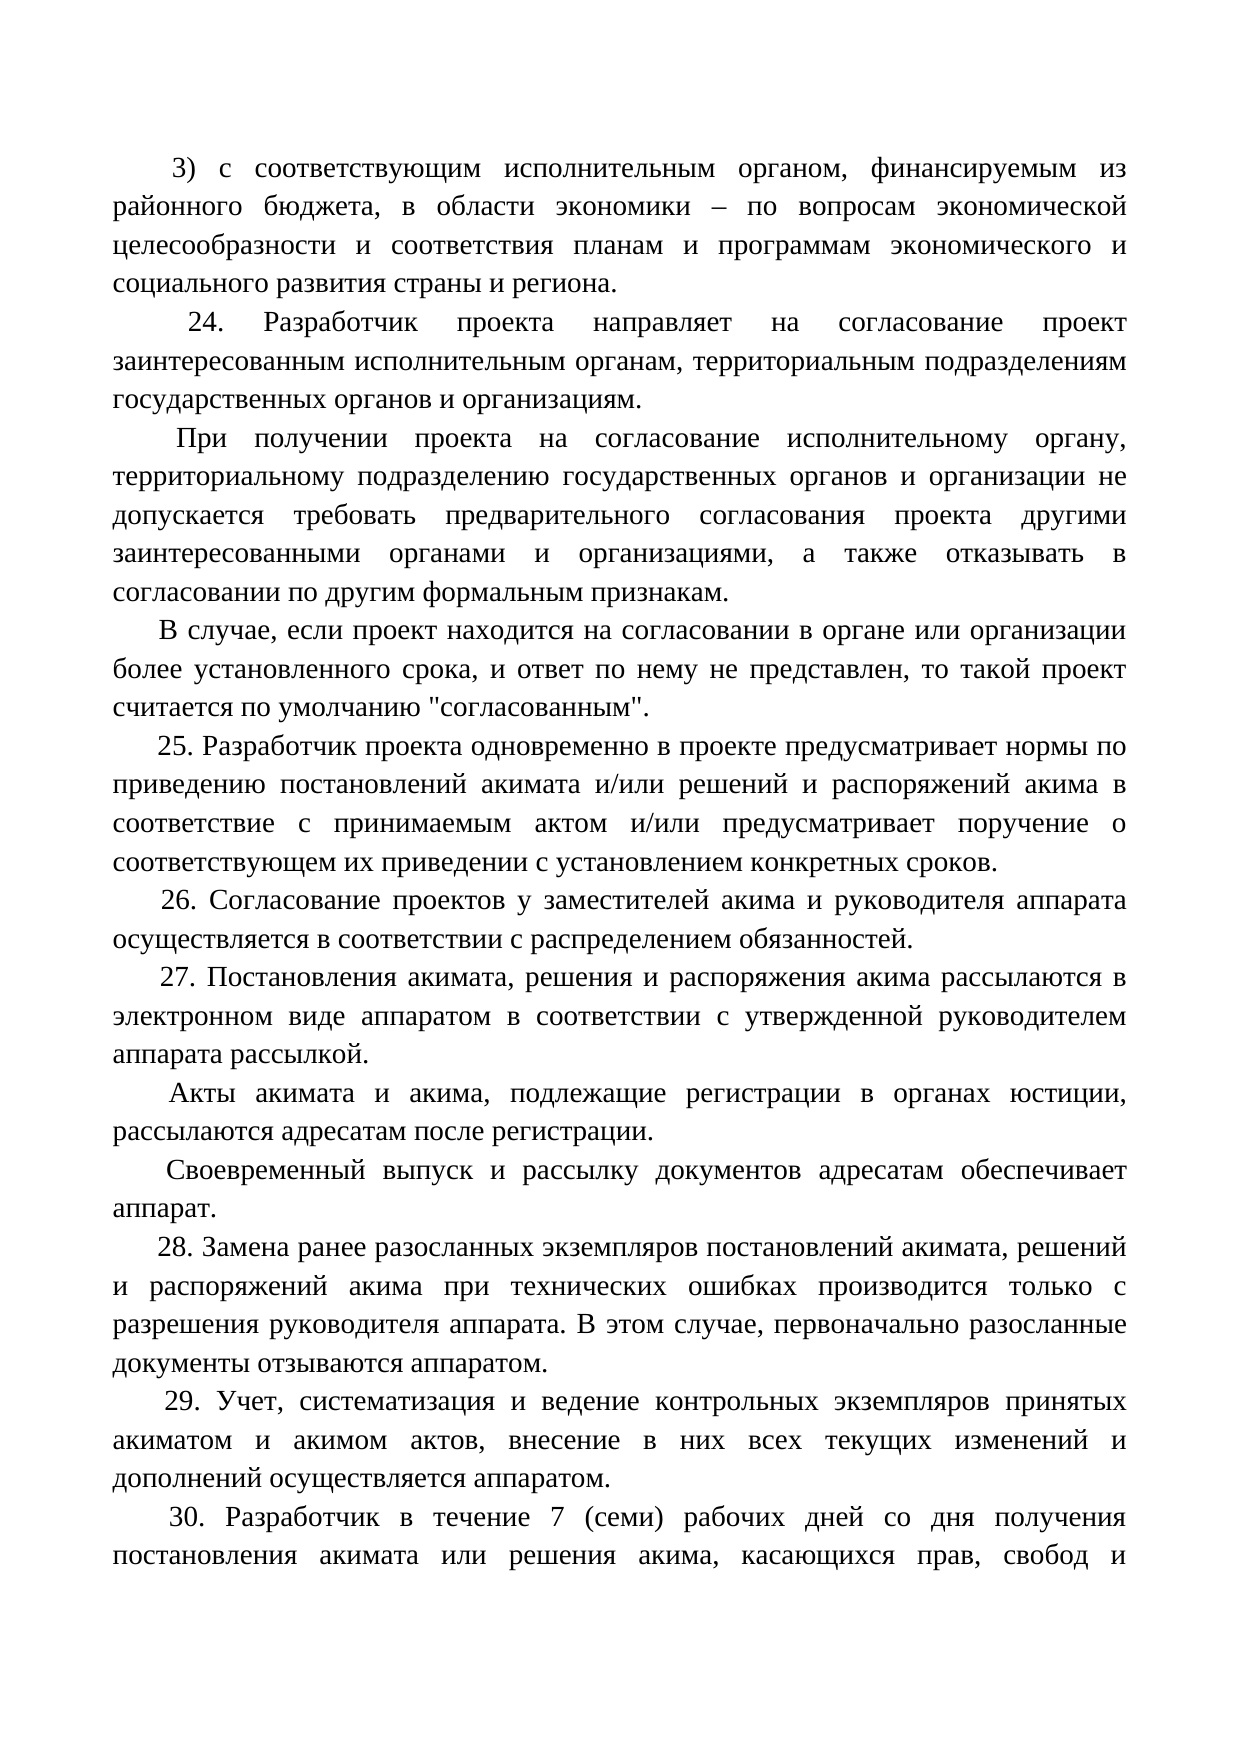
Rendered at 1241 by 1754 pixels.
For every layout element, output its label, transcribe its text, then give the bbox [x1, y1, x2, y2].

text Своевременный выпуск и рассылку документов адресатам обеспечивает аппарат. [112, 1152, 1128, 1224]
text В случае, если проект находится на согласовании в органе или организации более установленного срока, и ответ по нему не представлен, то такой проект считается по умолчанию "согласованным". [112, 612, 1128, 723]
text 29. Учет, систематизация и ведение контрольных экземпляров принятых акиматом и акимом актов, внесение в них всех текущих изменений и дополнений осуществляется аппаратом. [112, 1383, 1128, 1494]
text 28. Замена ранее разосланных экземпляров постановлений акимата, решений и распоряжений акима при технических ошибках производится только с разрешения руководителя аппарата. В этом случае, первоначально разосланные документы отзываются аппаратом. [112, 1229, 1128, 1378]
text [112, 1499, 1128, 1571]
text При получении проекта на согласование исполнительному органу, территориальному подразделению государственных органов и организации не допускается требовать предварительного согласования проекта другими заинтересованными органами и организациями, а также отказывать в согласовании по другим формальным признакам. [112, 420, 1128, 607]
text 3) с соответствующим исполнительным органом, финансируемым из районного бюджета, в области экономики – по вопросам экономической целесообразности и соответствия планам и программам экономического и социального развития страны и региона. [112, 150, 1128, 299]
text Акты акимата и акима, подлежащие регистрации в органах юстиции, рассылаются адресатам после регистрации. [112, 1075, 1128, 1147]
text 27. Постановления акимата, решения и распоряжения акима рассылаются в электронном виде аппаратом в соответствии с утвержденной руководителем аппарата рассылкой. [112, 959, 1128, 1070]
text 24. Разработчик проекта направляет на согласование проект заинтересованным исполнительным органам, территориальным подразделениям государственных органов и организациям. [112, 304, 1128, 415]
text 25. Разработчик проекта одновременно в проекте предусматривает нормы по приведению постановлений акимата и/или решений и распоряжений акима в соответствие с принимаемым актом и/или предусматривает поручение о соответствующем их приведении с установлением конкретных сроков. [112, 728, 1128, 877]
text 26. Согласование проектов у заместителей акима и руководителя аппарата осуществляется в соответствии с распределением обязанностей. [112, 882, 1128, 954]
